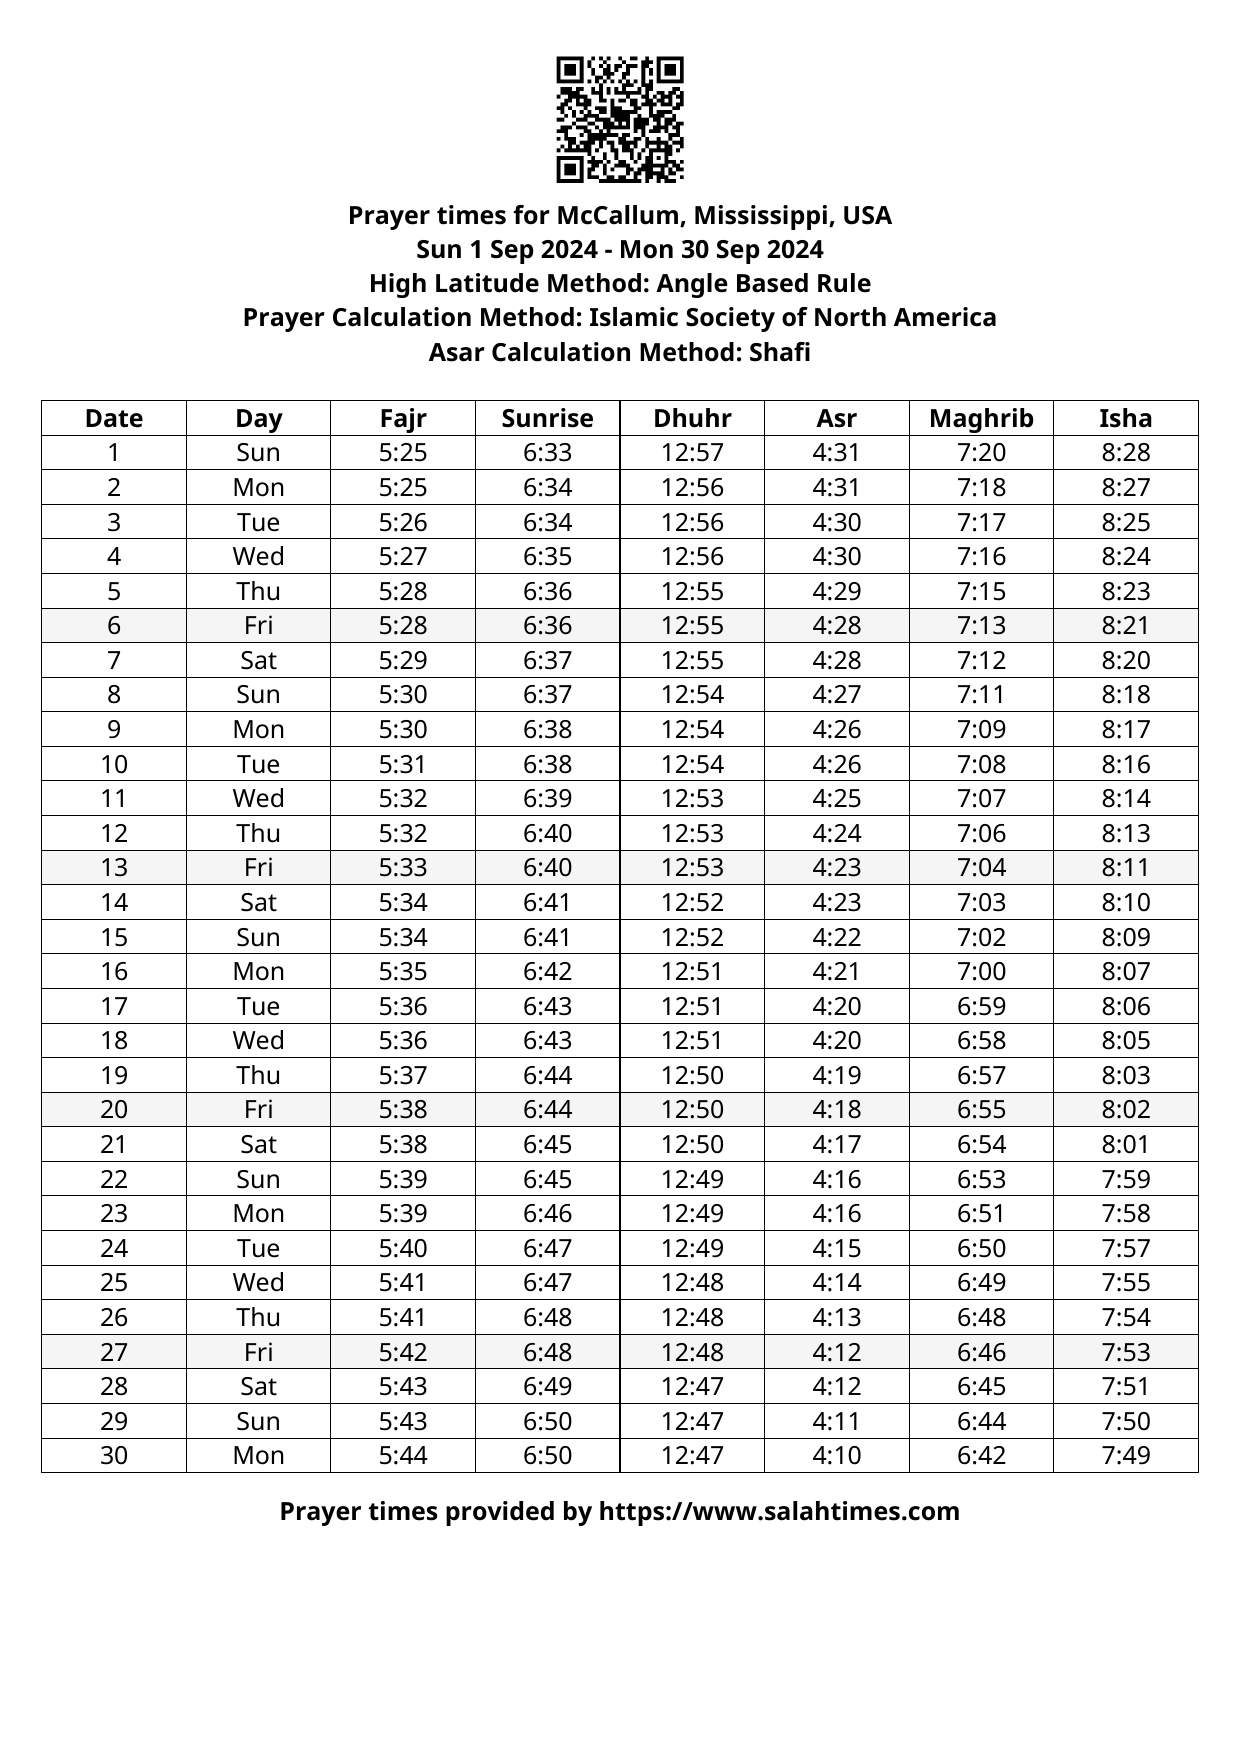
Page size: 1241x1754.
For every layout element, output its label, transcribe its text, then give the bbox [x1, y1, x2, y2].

table_cell 4:19 [765, 1058, 909, 1092]
table_cell 8:03 [1054, 1058, 1198, 1092]
table_cell 7:54 [1054, 1300, 1198, 1334]
table_cell 12:54 [621, 747, 764, 780]
table_cell 6:44 [910, 1404, 1053, 1437]
table_cell 6:55 [910, 1093, 1053, 1126]
table_cell 7:02 [910, 920, 1053, 953]
table_cell 12:51 [621, 954, 764, 988]
table_cell 6:59 [910, 989, 1053, 1022]
table_cell 6:36 [476, 574, 619, 607]
table_cell 5:29 [331, 643, 475, 677]
table_cell 8:14 [1054, 781, 1198, 815]
table_cell 7:16 [910, 539, 1053, 573]
picture [542, 41, 699, 198]
table_cell 6:44 [476, 1093, 619, 1126]
table_cell 6:48 [476, 1300, 619, 1334]
table_cell 24 [42, 1231, 186, 1264]
table_cell Sat [187, 885, 330, 919]
table_cell 8:27 [1054, 470, 1198, 504]
table_cell 6:42 [476, 954, 619, 988]
table_cell 8:07 [1054, 954, 1198, 988]
table_cell Wed [187, 1266, 330, 1299]
table_cell 7:07 [910, 781, 1053, 815]
table_cell 4:10 [765, 1439, 909, 1472]
table_cell Sat [187, 1127, 330, 1161]
table_cell 5:41 [331, 1300, 475, 1334]
table_cell 4:17 [765, 1127, 909, 1161]
table_cell 6:47 [476, 1266, 619, 1299]
table_cell Thu [187, 1058, 330, 1092]
table_cell 12:53 [621, 781, 764, 815]
table_cell Thu [187, 816, 330, 849]
table_cell 5:25 [331, 436, 475, 469]
table_cell 5:39 [331, 1162, 475, 1195]
table_cell 8:02 [1054, 1093, 1198, 1126]
table_cell Tue [187, 1231, 330, 1264]
table_cell 6:47 [476, 1231, 619, 1264]
table_cell 4:30 [765, 539, 909, 573]
table_cell Wed [187, 539, 330, 573]
table_cell 6:45 [476, 1162, 619, 1195]
table_cell 6:38 [476, 712, 619, 746]
table_cell 12:57 [621, 436, 764, 469]
table_cell 8:23 [1054, 574, 1198, 607]
table_cell 5:43 [331, 1369, 475, 1403]
table_cell 5:36 [331, 1024, 475, 1057]
table_cell 5:35 [331, 954, 475, 988]
table_cell 4:26 [765, 747, 909, 780]
table_cell 1 [42, 436, 186, 469]
table_cell Sat [187, 643, 330, 677]
table_cell 6:53 [910, 1162, 1053, 1195]
table_cell 12:48 [621, 1300, 764, 1334]
table_cell 30 [42, 1439, 186, 1472]
table_cell 6:42 [910, 1439, 1053, 1472]
table_header Maghrib [910, 401, 1053, 434]
table_cell 8:28 [1054, 436, 1198, 469]
table_cell 12:50 [621, 1127, 764, 1161]
table_cell 7:20 [910, 436, 1053, 469]
table_cell Sun [187, 678, 330, 711]
table_cell 6:41 [476, 885, 619, 919]
table_cell 5:34 [331, 920, 475, 953]
table_cell 5:42 [331, 1335, 475, 1368]
table_cell 7:57 [1054, 1231, 1198, 1264]
table_cell 23 [42, 1196, 186, 1230]
table_cell 4:25 [765, 781, 909, 815]
table_cell 7:17 [910, 505, 1053, 538]
table_cell 6:45 [910, 1369, 1053, 1403]
table_cell 17 [42, 989, 186, 1022]
table_cell 4 [42, 539, 186, 573]
text Prayer Calculation Method: Islamic Society of North America [42, 300, 1198, 334]
table_cell 7:15 [910, 574, 1053, 607]
table_cell 8:13 [1054, 816, 1198, 849]
table_cell 21 [42, 1127, 186, 1161]
table_cell 6:46 [910, 1335, 1053, 1368]
table_cell 12:53 [621, 851, 764, 884]
text Prayer times provided by https://www.salahtimes.com [42, 1494, 1198, 1528]
table_cell 4:11 [765, 1404, 909, 1437]
table_cell 8:21 [1054, 609, 1198, 642]
table_cell 3 [42, 505, 186, 538]
table_cell 5:43 [331, 1404, 475, 1437]
table_cell 6:33 [476, 436, 619, 469]
table_cell 4:18 [765, 1093, 909, 1126]
table_cell Sun [187, 1404, 330, 1437]
table_cell Tue [187, 747, 330, 780]
table_cell 7:09 [910, 712, 1053, 746]
table_header Day [187, 401, 330, 434]
table_cell 8:11 [1054, 851, 1198, 884]
table_cell Sun [187, 920, 330, 953]
table_cell 4:20 [765, 1024, 909, 1057]
table_cell 6:58 [910, 1024, 1053, 1057]
table_cell 6:50 [476, 1404, 619, 1437]
table_cell 4:31 [765, 470, 909, 504]
table_cell 12:50 [621, 1058, 764, 1092]
table_cell 6:50 [476, 1439, 619, 1472]
table_cell Sun [187, 436, 330, 469]
table_cell Fri [187, 1093, 330, 1126]
table_cell 12:51 [621, 989, 764, 1022]
table_cell 6:39 [476, 781, 619, 815]
table_cell Mon [187, 954, 330, 988]
table_cell 12:47 [621, 1369, 764, 1403]
table_cell 2 [42, 470, 186, 504]
table_cell 14 [42, 885, 186, 919]
text High Latitude Method: Angle Based Rule [42, 266, 1198, 300]
table_cell 8:24 [1054, 539, 1198, 573]
table_cell Sat [187, 1369, 330, 1403]
table_cell 6:34 [476, 505, 619, 538]
table_header Asr [765, 401, 909, 434]
table_cell 5:37 [331, 1058, 475, 1092]
table_cell 13 [42, 851, 186, 884]
table_cell 6:40 [476, 816, 619, 849]
table_cell 25 [42, 1266, 186, 1299]
table_cell 7:06 [910, 816, 1053, 849]
table_cell 4:20 [765, 989, 909, 1022]
text Asar Calculation Method: Shafi [42, 334, 1198, 368]
table_cell 7:00 [910, 954, 1053, 988]
table_cell 6:48 [910, 1300, 1053, 1334]
table_cell 4:16 [765, 1196, 909, 1230]
table_cell Mon [187, 470, 330, 504]
table_cell 28 [42, 1369, 186, 1403]
table_header Fajr [331, 401, 475, 434]
table_cell 6:40 [476, 851, 619, 884]
table_cell 8:25 [1054, 505, 1198, 538]
table_cell 5:33 [331, 851, 475, 884]
table_cell Wed [187, 1024, 330, 1057]
table_cell 12:47 [621, 1439, 764, 1472]
table_cell 5:44 [331, 1439, 475, 1472]
table_cell 19 [42, 1058, 186, 1092]
table_cell Fri [187, 609, 330, 642]
table_cell 11 [42, 781, 186, 815]
table_cell 12:49 [621, 1162, 764, 1195]
table_cell Tue [187, 505, 330, 538]
table_header Dhuhr [621, 401, 764, 434]
table_cell 5:31 [331, 747, 475, 780]
table_cell 5:30 [331, 712, 475, 746]
table_cell 6:38 [476, 747, 619, 780]
table_cell 12:54 [621, 678, 764, 711]
table_cell 5:30 [331, 678, 475, 711]
text Sun 1 Sep 2024 - Mon 30 Sep 2024 [42, 232, 1198, 266]
table_cell 5:32 [331, 816, 475, 849]
table_header Date [42, 401, 186, 434]
table_cell 5:36 [331, 989, 475, 1022]
table_cell 4:23 [765, 851, 909, 884]
table_cell 12:49 [621, 1196, 764, 1230]
table_cell 12:55 [621, 609, 764, 642]
table_cell 7:50 [1054, 1404, 1198, 1437]
table_header Isha [1054, 401, 1198, 434]
table_cell 5:28 [331, 609, 475, 642]
table_cell 6:44 [476, 1058, 619, 1092]
table_cell Mon [187, 712, 330, 746]
table_cell 4:16 [765, 1162, 909, 1195]
table_cell 6:49 [476, 1369, 619, 1403]
table_cell 8:06 [1054, 989, 1198, 1022]
table_cell 26 [42, 1300, 186, 1334]
table_cell 5:38 [331, 1127, 475, 1161]
table_cell Fri [187, 851, 330, 884]
table_cell 12:48 [621, 1266, 764, 1299]
table_cell 5:38 [331, 1093, 475, 1126]
table_cell 6:48 [476, 1335, 619, 1368]
table_cell 6:49 [910, 1266, 1053, 1299]
table_cell 20 [42, 1093, 186, 1126]
table_cell 12:56 [621, 505, 764, 538]
table_cell 12:50 [621, 1093, 764, 1126]
table_cell 12:47 [621, 1404, 764, 1437]
table_cell 7 [42, 643, 186, 677]
table_cell 5:28 [331, 574, 475, 607]
table_cell 6:34 [476, 470, 619, 504]
table_cell 7:18 [910, 470, 1053, 504]
table_cell 4:29 [765, 574, 909, 607]
table_cell 22 [42, 1162, 186, 1195]
table_cell 4:28 [765, 643, 909, 677]
table_cell 7:04 [910, 851, 1053, 884]
table_header Sunrise [476, 401, 619, 434]
table_cell 6:35 [476, 539, 619, 573]
table_cell 6:43 [476, 1024, 619, 1057]
table_cell 4:13 [765, 1300, 909, 1334]
table_cell 12:48 [621, 1335, 764, 1368]
table_cell 6:37 [476, 643, 619, 677]
table_cell 12:56 [621, 470, 764, 504]
table_cell 12:52 [621, 885, 764, 919]
table_cell 8:20 [1054, 643, 1198, 677]
table_cell Wed [187, 781, 330, 815]
table_cell 5:26 [331, 505, 475, 538]
table_cell 8:05 [1054, 1024, 1198, 1057]
table_cell 6:45 [476, 1127, 619, 1161]
table_cell 12:51 [621, 1024, 764, 1057]
table_cell 7:59 [1054, 1162, 1198, 1195]
table_cell 5:41 [331, 1266, 475, 1299]
table_cell 8:10 [1054, 885, 1198, 919]
table_cell 4:14 [765, 1266, 909, 1299]
table_cell 4:26 [765, 712, 909, 746]
table_cell 5:39 [331, 1196, 475, 1230]
table_cell 6:41 [476, 920, 619, 953]
table_cell 8:01 [1054, 1127, 1198, 1161]
table_cell 4:23 [765, 885, 909, 919]
table_cell 5:32 [331, 781, 475, 815]
table_cell 12:55 [621, 643, 764, 677]
table_cell Mon [187, 1439, 330, 1472]
table_cell 4:15 [765, 1231, 909, 1264]
table_cell 12:56 [621, 539, 764, 573]
table_cell 6:43 [476, 989, 619, 1022]
table_cell 4:28 [765, 609, 909, 642]
table_cell 7:03 [910, 885, 1053, 919]
table_cell 4:12 [765, 1369, 909, 1403]
table_cell 7:49 [1054, 1439, 1198, 1472]
table_cell 12:55 [621, 574, 764, 607]
table_cell Thu [187, 574, 330, 607]
table_cell 8:18 [1054, 678, 1198, 711]
table_cell 7:51 [1054, 1369, 1198, 1403]
table_cell 5:27 [331, 539, 475, 573]
table_cell 4:24 [765, 816, 909, 849]
table_cell 9 [42, 712, 186, 746]
table_cell Fri [187, 1335, 330, 1368]
table_cell 8 [42, 678, 186, 711]
table_cell 6 [42, 609, 186, 642]
table_cell Thu [187, 1300, 330, 1334]
table_cell 7:13 [910, 609, 1053, 642]
table_cell 6:50 [910, 1231, 1053, 1264]
table_cell 7:58 [1054, 1196, 1198, 1230]
table_cell 5:40 [331, 1231, 475, 1264]
text Prayer times for McCallum, Mississippi, USA [42, 198, 1198, 232]
table_cell 8:16 [1054, 747, 1198, 780]
table_cell 12 [42, 816, 186, 849]
table_cell 15 [42, 920, 186, 953]
table_cell 5:25 [331, 470, 475, 504]
table_cell Mon [187, 1196, 330, 1230]
table_cell 4:27 [765, 678, 909, 711]
table_cell 12:53 [621, 816, 764, 849]
table_cell 6:54 [910, 1127, 1053, 1161]
table_cell 29 [42, 1404, 186, 1437]
table_cell 12:49 [621, 1231, 764, 1264]
table_cell 4:21 [765, 954, 909, 988]
table_cell Tue [187, 989, 330, 1022]
table_cell 6:46 [476, 1196, 619, 1230]
table_cell 5 [42, 574, 186, 607]
table_cell Sun [187, 1162, 330, 1195]
table_cell 6:36 [476, 609, 619, 642]
table_cell 4:12 [765, 1335, 909, 1368]
table_cell 7:12 [910, 643, 1053, 677]
table_cell 18 [42, 1024, 186, 1057]
table_cell 8:09 [1054, 920, 1198, 953]
table_cell 6:51 [910, 1196, 1053, 1230]
table_cell 12:54 [621, 712, 764, 746]
table_cell 4:22 [765, 920, 909, 953]
table_cell 10 [42, 747, 186, 780]
table_cell 16 [42, 954, 186, 988]
table_cell 4:30 [765, 505, 909, 538]
table_cell 7:55 [1054, 1266, 1198, 1299]
table_cell 6:57 [910, 1058, 1053, 1092]
table_cell 7:53 [1054, 1335, 1198, 1368]
table_cell 12:52 [621, 920, 764, 953]
table_cell 8:17 [1054, 712, 1198, 746]
table_cell 5:34 [331, 885, 475, 919]
table_cell 6:37 [476, 678, 619, 711]
table_cell 7:08 [910, 747, 1053, 780]
table_cell 4:31 [765, 436, 909, 469]
table_cell 27 [42, 1335, 186, 1368]
table_cell 7:11 [910, 678, 1053, 711]
